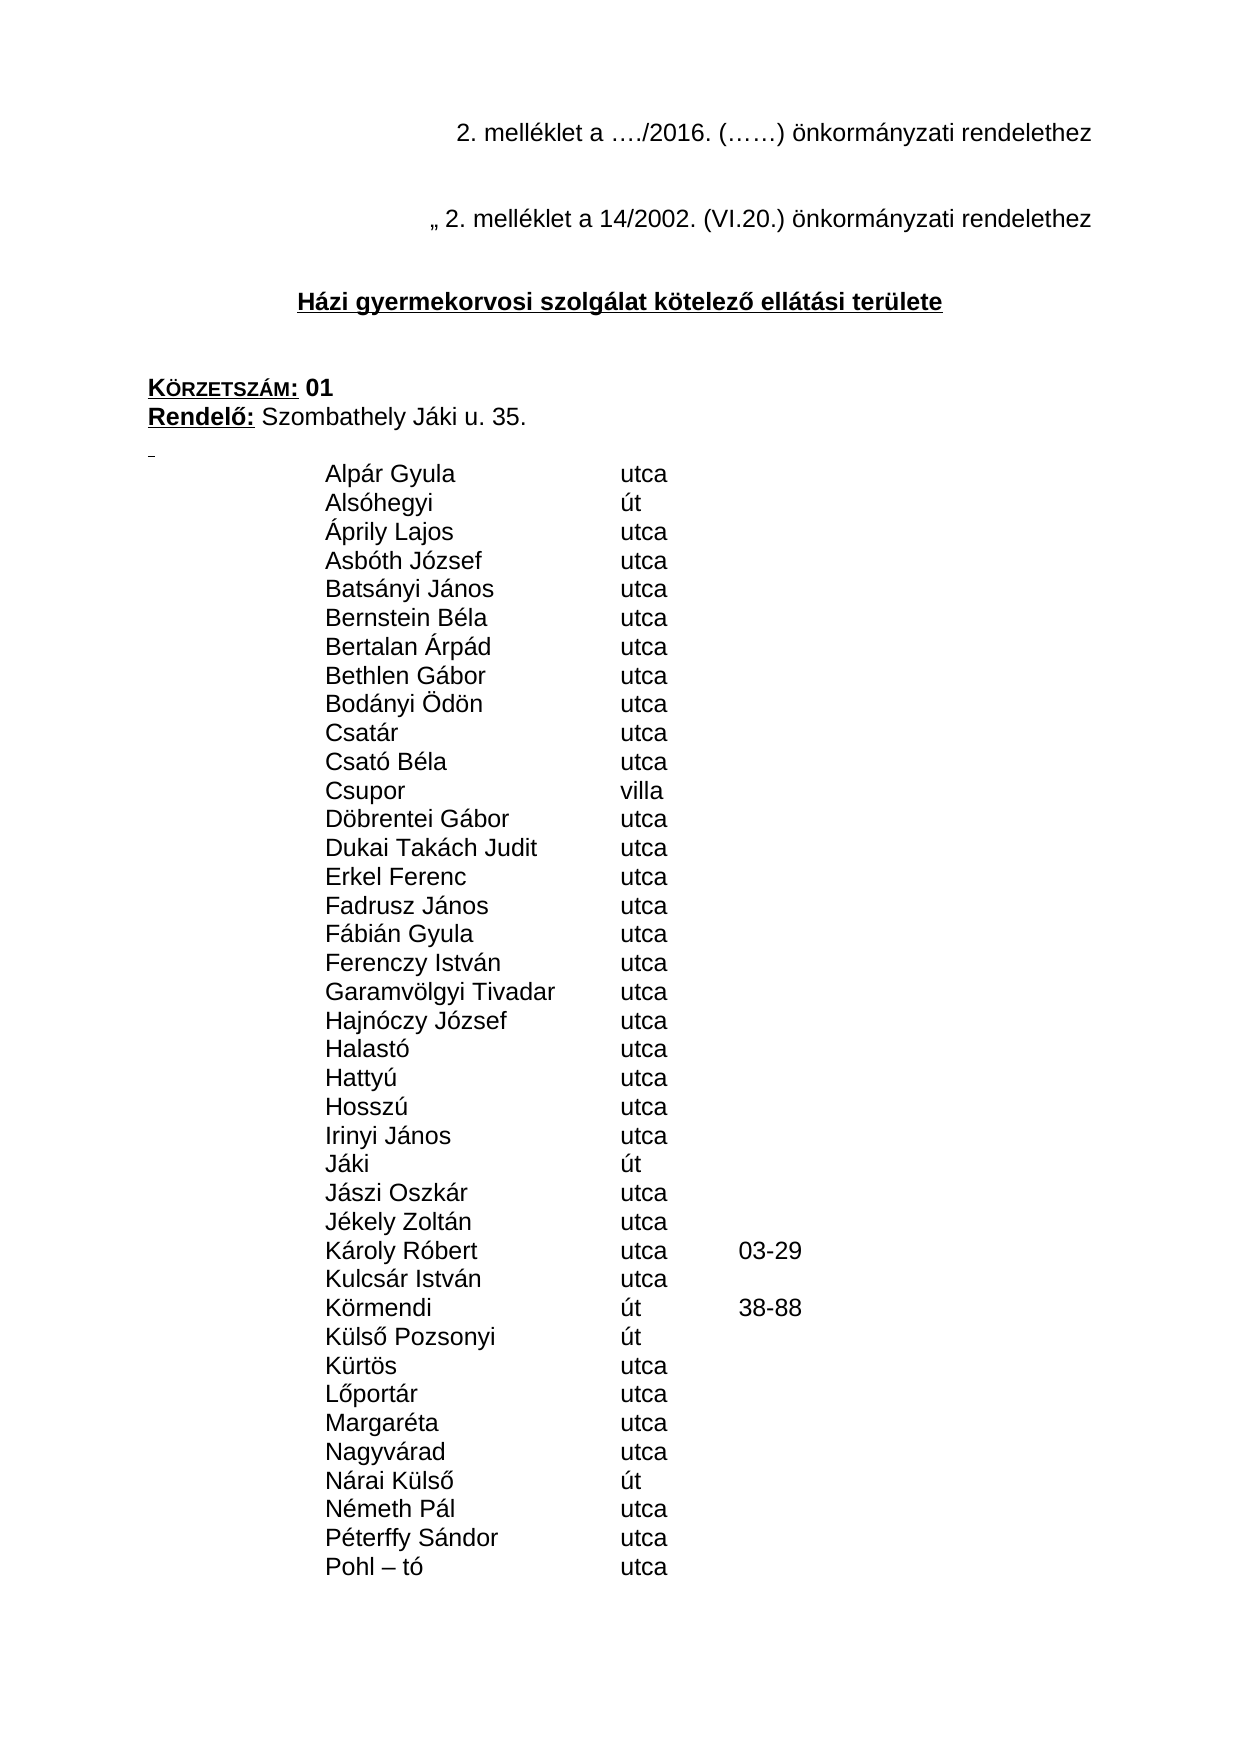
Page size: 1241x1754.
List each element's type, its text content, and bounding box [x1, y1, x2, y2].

text „ 2. melléklet a 14/2002. (VI.20.) önkormányzati rendelethez [148, 204, 1093, 233]
text Halastó utca Hattyú utca [148, 1034, 1093, 1092]
text Dukai Takách Judit utca [148, 833, 1093, 862]
text Batsányi János utca [148, 574, 1093, 603]
subtitle Körzetszám: 01 [148, 373, 1093, 402]
text Alpár Gyula utca Alsóhegyi út Áprily Lajos utca [148, 459, 1093, 546]
text Bodányi Ödön utca [148, 689, 1093, 718]
text Németh Pál utca [148, 1494, 1093, 1523]
text Ferenczy István utca [148, 948, 1093, 977]
text Bertalan Árpád utca [148, 632, 1093, 661]
text Jászi Oszkár utca [148, 1178, 1093, 1207]
text Jáki út [148, 1149, 1093, 1178]
text Bernstein Béla utca [148, 603, 1093, 632]
text Fadrusz János utca [148, 891, 1093, 919]
text Nagyvárad utca [148, 1437, 1093, 1466]
text Erkel Ferenc utca [148, 862, 1093, 891]
text Körmendi út 38-88 [148, 1293, 1093, 1322]
text Károly Róbert utca 03-29 [148, 1236, 1093, 1264]
text 2. melléklet a …./2016. (……) önkormányzati rendelethez [295, 118, 1093, 147]
text Külső Pozsonyi út [148, 1322, 1093, 1351]
text Házi gyermekorvosi szolgálat kötelező ellátási területe [148, 287, 1093, 316]
text Rendelő: Szombathely Jáki u. 35. [148, 402, 1093, 431]
text Hosszú utca [148, 1092, 1093, 1121]
text Lőportár utca [148, 1379, 1093, 1408]
text Kürtös utca [148, 1351, 1093, 1379]
text Nárai Külső út [148, 1466, 1093, 1494]
text Kulcsár István utca [148, 1264, 1093, 1293]
text Csató Béla utca [148, 747, 1093, 776]
text Péterffy Sándor utca [148, 1523, 1093, 1552]
text Döbrentei Gábor utca [148, 804, 1093, 833]
text Csatár utca [148, 718, 1093, 747]
text Jékely Zoltán utca [148, 1207, 1093, 1236]
text Hajnóczy József utca [148, 1006, 1093, 1034]
text Fábián Gyula utca [148, 919, 1093, 948]
text Garamvölgyi Tivadar utca [148, 977, 1093, 1006]
text Pohl – tó utca [148, 1552, 1093, 1581]
text Asbóth József utca [148, 546, 1093, 574]
text Margaréta utca [148, 1408, 1093, 1437]
text Bethlen Gábor utca [148, 661, 1093, 689]
text Irinyi János utca [148, 1121, 1093, 1149]
text Csupor villa [148, 776, 1093, 804]
